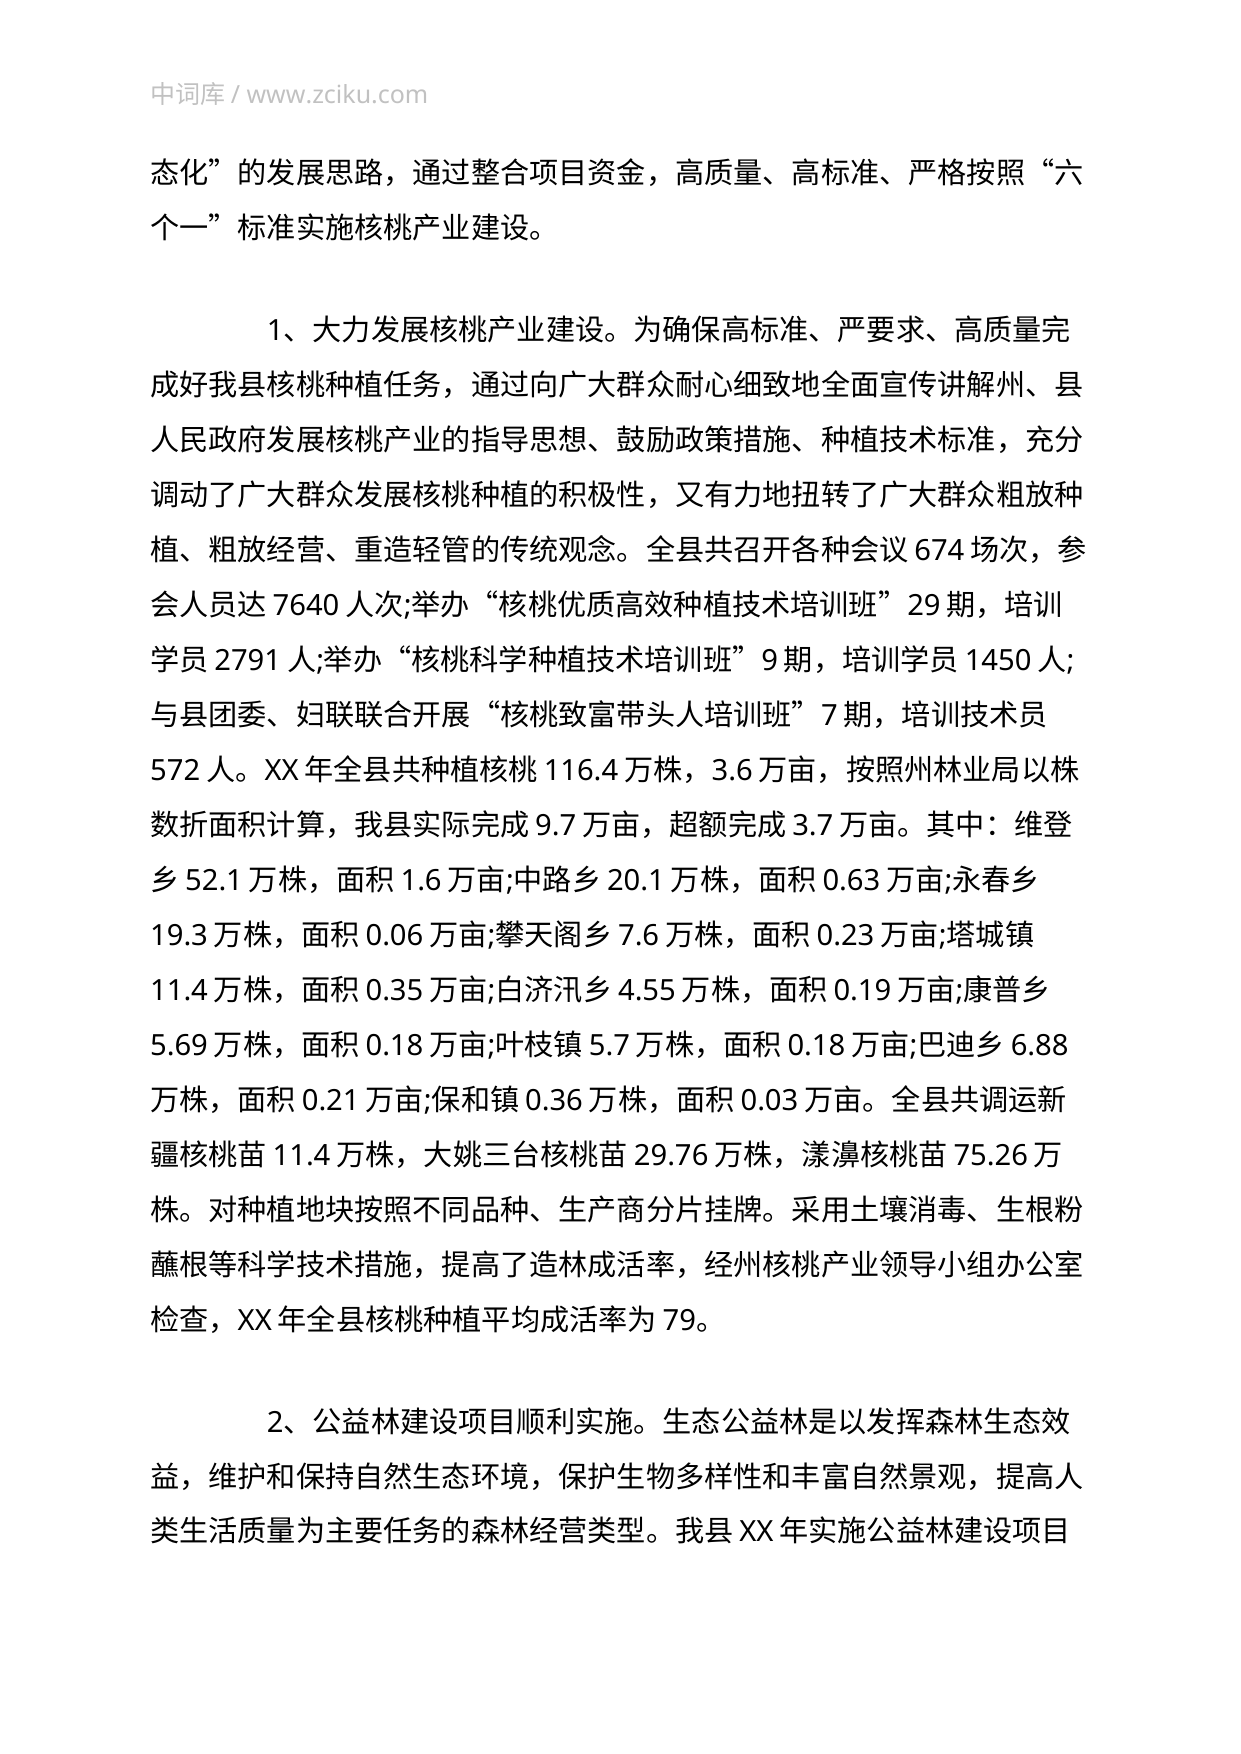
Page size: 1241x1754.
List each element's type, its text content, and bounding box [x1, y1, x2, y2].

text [150, 150, 1090, 247]
text 1、大力发展核桃产业建设。为确保高标准、严要求、高质量完成好我县核桃种植任务，通过向广大群众耐心细致地全面宣传讲解州、县人民政府发展核桃产业的指导思想、鼓励政策措施、种植技术标准，充分调动了广大群众发展核桃种植的积极性，又有力地扭转了广大群众粗放种植、粗放经营、重造轻管的传统观念。全县共召开各种会议674场次，参会人员达7640人次;举办“核桃优质高效种植技术培训班”29期，培训学员2791人;举办“核桃科学种植技术培训班”9期，培训学员1450人;与县团委、妇联联合开展“核桃致富带头人培训班”7期，培训技术员572人。XX年全县共种植核桃116.4万株，3.6万亩，按照州林业局以株数折面积计算，我县实际完成9.7万亩，超额完成3.7万亩。其中：维登乡52.1万株，面积1.6万亩;中路乡20.1万株，面积0.63万亩;永春乡19.3万株，面积0.06万亩;攀天阁乡7.6万株，面积0.23万亩;塔城镇11.4万株，面积0.35万亩;白济汛乡4.55万株，面积0.19万亩;康普乡5.69万株，面积0.18万亩;叶枝镇5.7万株，面积0.18万亩;巴迪乡6.88万株，面积0.21万亩;保和镇0.36万株，面积0.03万亩。全县共调运新疆核桃苗11.4万株，大姚三台核桃苗29.76万株，漾濞核桃苗75.26万株。对种植地块按照不同品种、生产商分片挂牌。采用土壤消毒、生根粉蘸根等科学技术措施，提高了造林成活率，经州核桃产业领导小组办公室检查，XX年全县核桃种植平均成活率为79。 [150, 307, 1090, 1338]
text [150, 1398, 1090, 1550]
